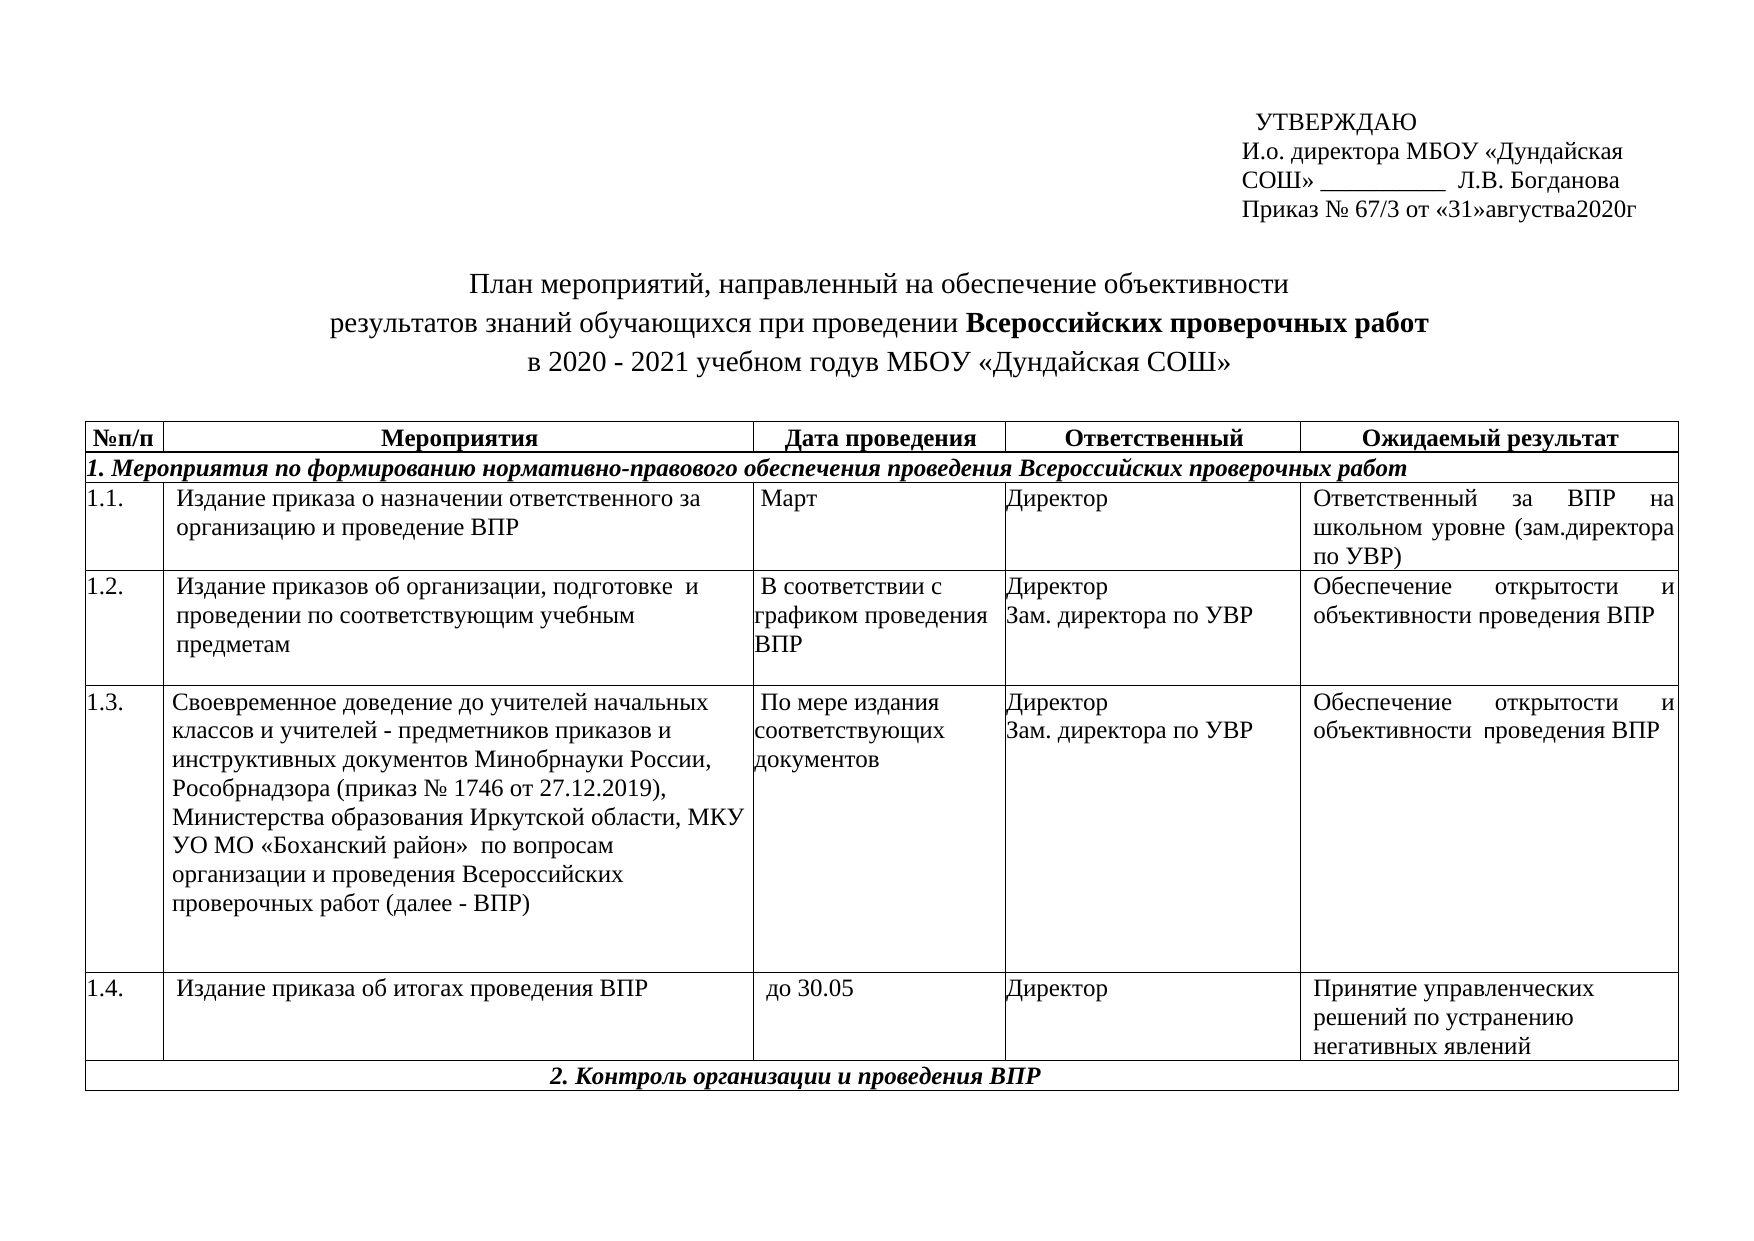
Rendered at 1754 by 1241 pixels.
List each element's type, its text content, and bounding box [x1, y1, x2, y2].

table_cell Директор [1006, 483, 1300, 569]
table_cell Обеспечение открытости и объективности проведения ВПР [1301, 686, 1678, 972]
table_cell до 30.05 [754, 973, 1005, 1060]
table_cell Издание приказа о назначении ответственного за организацию и проведение ВПР [164, 483, 753, 569]
text УТВЕРЖДАЮ [1255, 107, 1683, 136]
table_cell В соответствии с графиком проведения ВПР [754, 571, 1005, 685]
table_header Мероприятия [164, 422, 753, 451]
table_header №п/п [86, 422, 163, 451]
table_cell 1.3. [86, 686, 163, 972]
text в 2020 - 2021 учебном годув МБОУ «Дундайская СОШ» [75, 344, 1683, 377]
table_header Дата проведения [754, 422, 1005, 451]
table_cell Своевременное доведение до учителей начальных классов и учителей - предметников приказов и инструктивных документов Минобрнауки России, Рособрнадзора (приказ № 1746 от 27.12.2019), Министерства образования Иркутской области, МКУ УО МО «Боханский район» по вопросам организации и проведения Всероссийских проверочных работ (далее - ВПР) [164, 686, 753, 972]
text И.о. директора МБОУ «Дундайская СОШ» __________ Л.В. Богданова Приказ № 67/3 от «31»августва2020г [1242, 136, 1683, 222]
table_cell 1.4. [86, 973, 163, 1060]
table_cell Принятие управленческих решений по устранению негативных явлений [1301, 973, 1678, 1060]
table_cell Март [754, 483, 1005, 569]
table_cell Директор Зам. директора по УВР [1006, 686, 1300, 972]
table_header Ожидаемый результат [1301, 422, 1678, 451]
table_cell По мере издания соответствующих документов [754, 686, 1005, 972]
table_cell Издание приказов об организации, подготовке и проведении по соответствующим учебным предметам [164, 571, 753, 685]
table_cell Издание приказа об итогах проведения ВПР [164, 973, 753, 1060]
table_cell [86, 1061, 164, 1090]
table_cell 1.1. [86, 483, 163, 569]
table_cell 2. Контроль организации и проведения ВПР [164, 1061, 1678, 1090]
table_cell 1. Мероприятия по формированию нормативно-правового обеспечения проведения Всероссийских проверочных работ [86, 453, 1678, 482]
table_header Ответственный [1006, 422, 1300, 451]
text План мероприятий, направленный на обеспечение объективности [75, 266, 1683, 300]
table_cell Ответственный за ВПР на школьном уровне (зам.директора по УВР) [1301, 483, 1678, 569]
table_cell Директор [1006, 973, 1300, 1060]
table_cell 1.2. [86, 571, 163, 685]
table_cell Директор Зам. директора по УВР [1006, 571, 1300, 685]
table_cell Обеспечение открытости и объективности проведения ВПР [1301, 571, 1678, 685]
text результатов знаний обучающихся при проведении Всероссийских проверочных работ [75, 305, 1683, 339]
